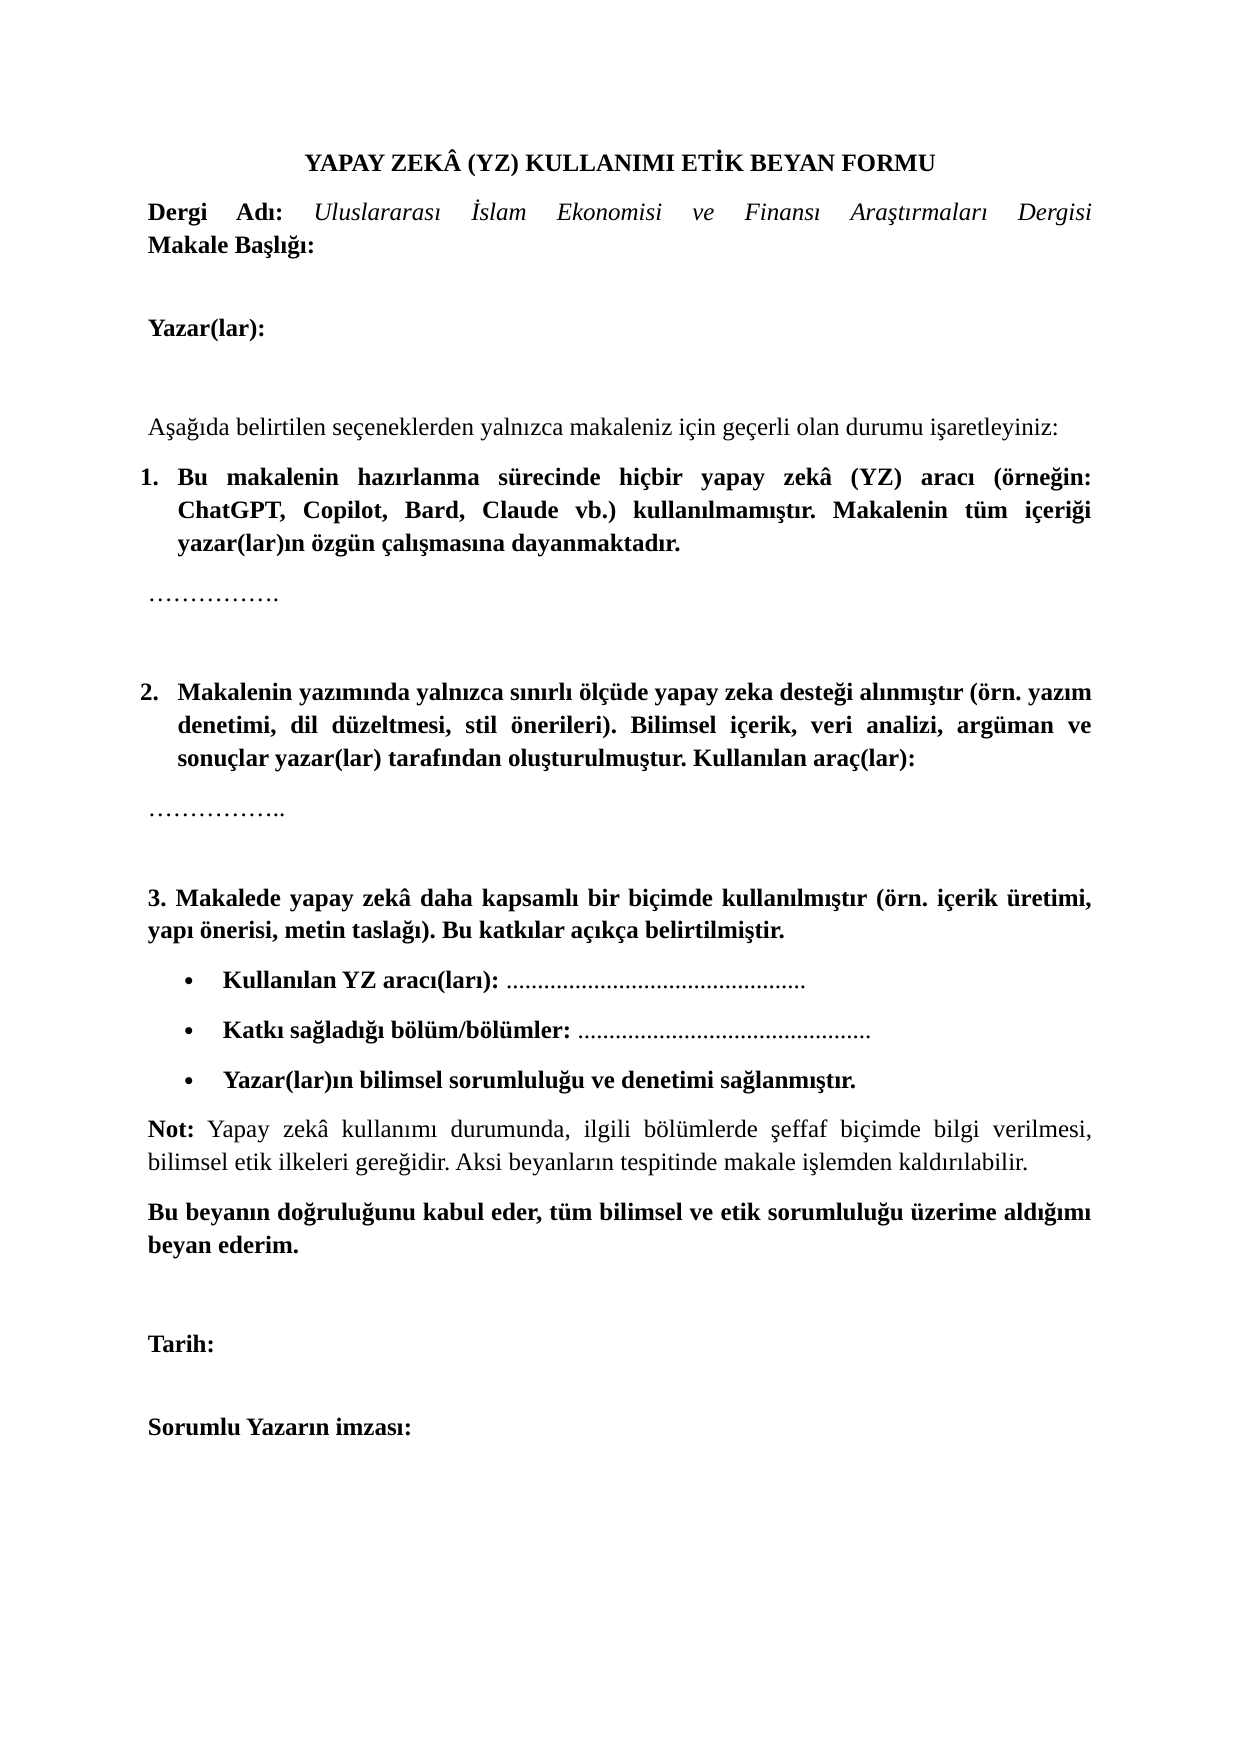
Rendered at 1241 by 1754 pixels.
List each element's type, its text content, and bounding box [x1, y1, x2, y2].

text …………….. [148, 793, 1093, 861]
list Kullanılan YZ aracı(ları): ................................................ [185, 965, 1093, 994]
text Sorumlu Yazarın imzası: [148, 1379, 1093, 1441]
text Tarih: [148, 1329, 1093, 1358]
list Yazar(lar)ın bilimsel sorumluluğu ve denetimi sağlanmıştır. [185, 1065, 1093, 1093]
list Katkı sağladığı bölüm/bölümler: ............................................... [185, 1015, 1093, 1044]
text Yazar(lar): [148, 280, 1093, 342]
list Bu makalenin hazırlanma sürecinde hiçbir yapay zekâ (YZ) aracı (örneğin: ChatGPT, Copilot, Bard, Claude vb.) kullanılmamıştır. Makalenin tüm içeriği yazar(lar)ın özgün çalışmasına dayanmaktadır. [140, 462, 1093, 557]
text 3. Makalede yapay zekâ daha kapsamlı bir biçimde kullanılmıştır (örn. içerik üretimi, yapı önerisi, metin taslağı). Bu katkılar açıkça belirtilmiştir. [148, 883, 1093, 944]
text Not: Yapay zekâ kullanımı durumunda, ilgili bölümlerde şeffaf biçimde bilgi verilmesi, bilimsel etik ilkeleri gereğidir. Aksi beyanların tespitinde makale işlemden kaldırılabilir. [148, 1114, 1093, 1176]
text Aşağıda belirtilen seçeneklerden yalnızca makaleniz için geçerli olan durumu işaretleyiniz: [148, 412, 1093, 441]
text Dergi Adı: Uluslararası İslam Ekonomisi ve Finansı Araştırmaları Dergisi Makale Başlığı: [148, 197, 1093, 259]
text YAPAY ZEKÂ (YZ) KULLANIMI ETİK BEYAN FORMU [148, 148, 1093, 176]
text ……………. [148, 578, 1093, 607]
text Bu beyanın doğruluğunu kabul eder, tüm bilimsel ve etik sorumluluğu üzerime aldığımı beyan ederim. [148, 1197, 1093, 1259]
list Makalenin yazımında yalnızca sınırlı ölçüde yapay zeka desteği alınmıştır (örn. yazım denetimi, dil düzeltmesi, stil önerileri). Bilimsel içerik, veri analizi, argüman ve sonuçlar yazar(lar) tarafından oluşturulmuştur. Kullanılan araç(lar): [140, 677, 1093, 772]
